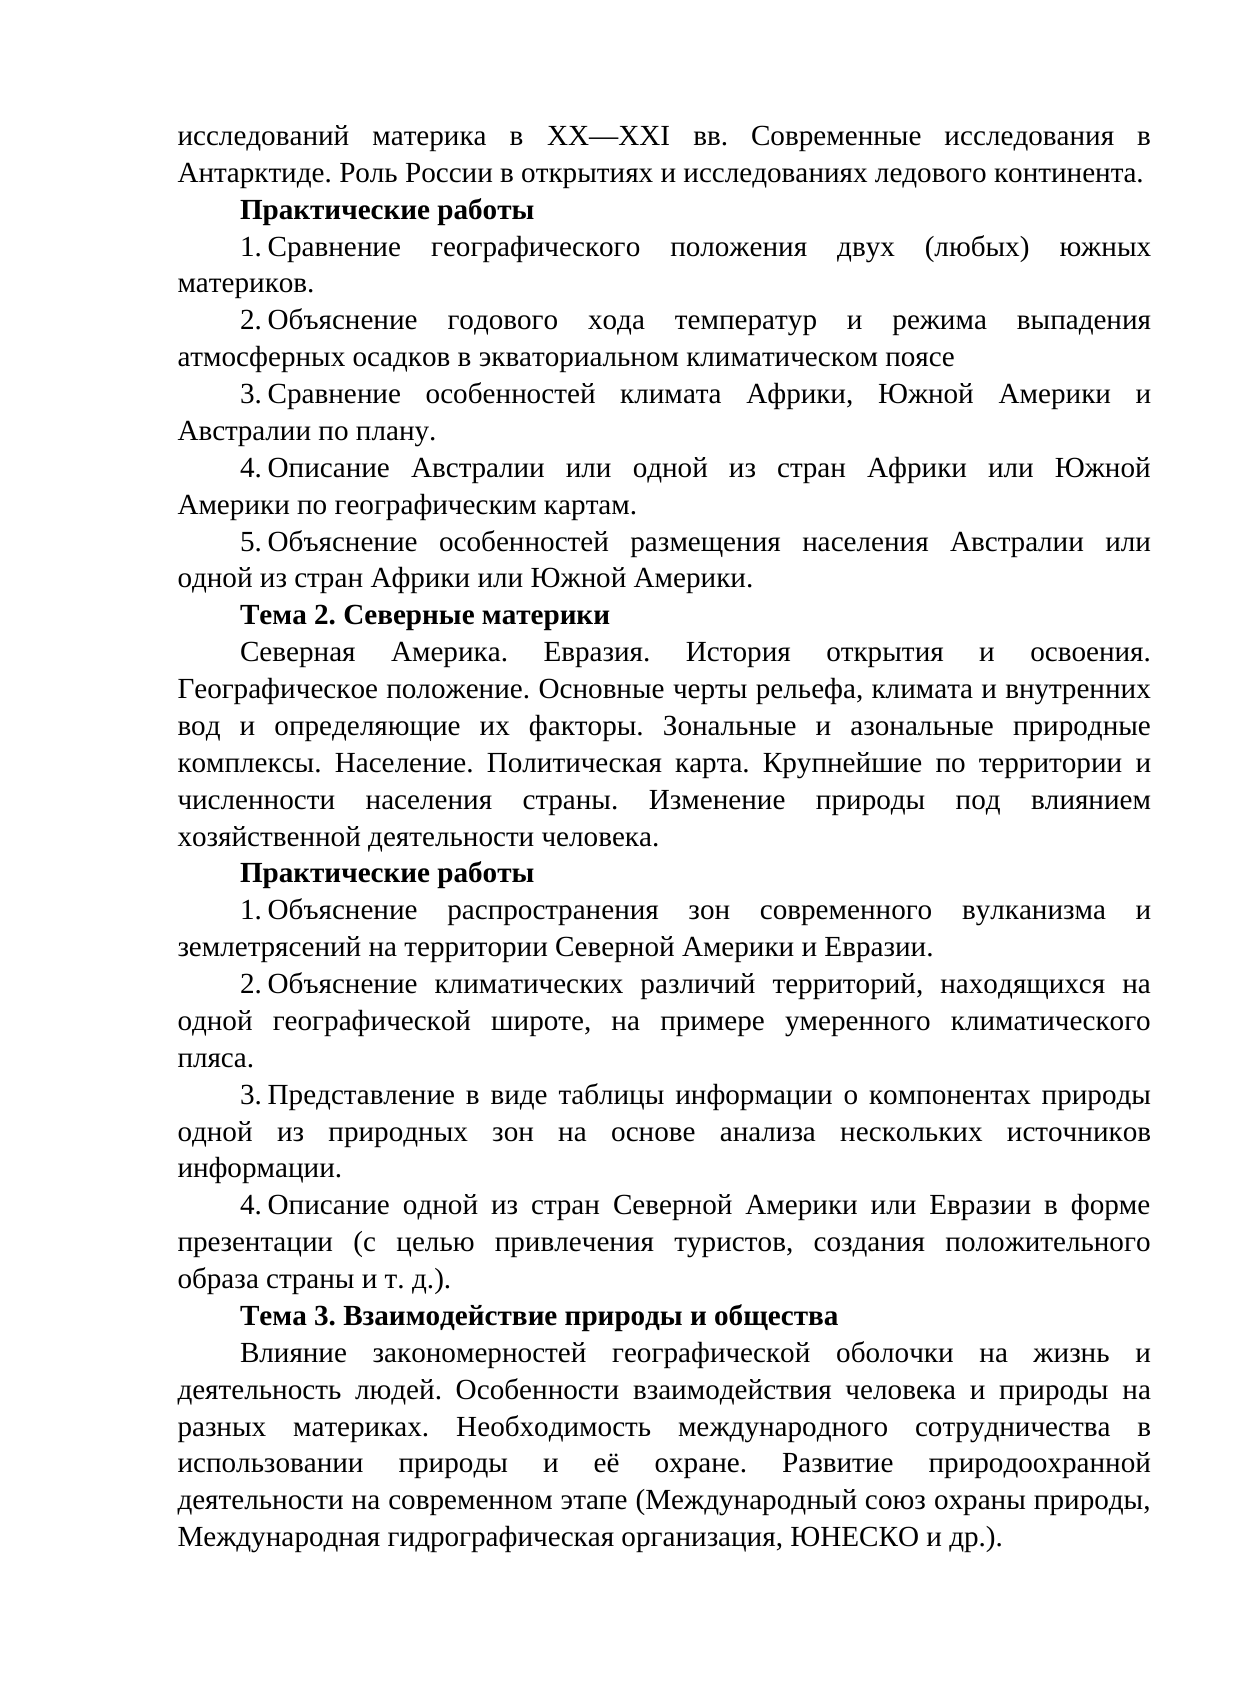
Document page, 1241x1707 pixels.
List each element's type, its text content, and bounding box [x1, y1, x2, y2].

text 3. Сравнение особенностей климата Африки, Южной Америки и Австралии по плану. [177, 376, 1152, 447]
text 2. Объяснение климатических различий территорий, находящихся на одной географической широте, на примере умеренного климатического пляса. [177, 966, 1152, 1073]
text 5. Объяснение особенностей размещения населения Австралии или одной из стран Африки или Южной Америки. [177, 524, 1152, 594]
text Практические работы [177, 192, 1152, 225]
text 3. Представление в виде таблицы информации о компонентах природы одной из природных зон на основе анализа нескольких источников информации. [177, 1077, 1152, 1184]
text 4. Описание Австралии или одной из стран Африки или Южной Америки по географическим картам. [177, 450, 1152, 520]
text Влияние закономерностей географической оболочки на жизнь и деятельность людей. Особенности взаимодействия человека и природы на разных материках. Необходимость международного сотрудничества в использовании природы и её охране. Развитие природоохранной деятельности на современном этапе (Международный союз охраны природы, Международная гидрографическая организация, ЮНЕСКО и др.). [177, 1335, 1152, 1553]
text 1. Сравнение географического положения двух (любых) южных материков. [177, 229, 1152, 299]
text 1. Объяснение распространения зон современного вулканизма и землетрясений на территории Северной Америки и Евразии. [177, 892, 1152, 963]
text Северная Америка. Евразия. История открытия и освоения. Географическое положение. Основные черты рельефа, климата и внутренних вод и определяющие их факторы. Зональные и азональные природные комплексы. Население. Политическая карта. Крупнейшие по территории и численности населения страны. Изменение природы под влиянием хозяйственной деятельности человека. [177, 634, 1152, 852]
text 2. Объяснение годового хода температур и режима выпадения атмосферных осадков в экваториальном климатическом поясе [177, 302, 1152, 373]
text 4. Описание одной из стран Северной Америки или Евразии в форме презентации (с целью привлечения туристов, создания положительного образа страны и т. д.). [177, 1187, 1152, 1295]
text Тема 3. Взаимодействие природы и общества [177, 1298, 1152, 1332]
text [177, 118, 1152, 188]
text Практические работы [177, 856, 1152, 889]
text Тема 2. Северные материки [177, 597, 1152, 631]
